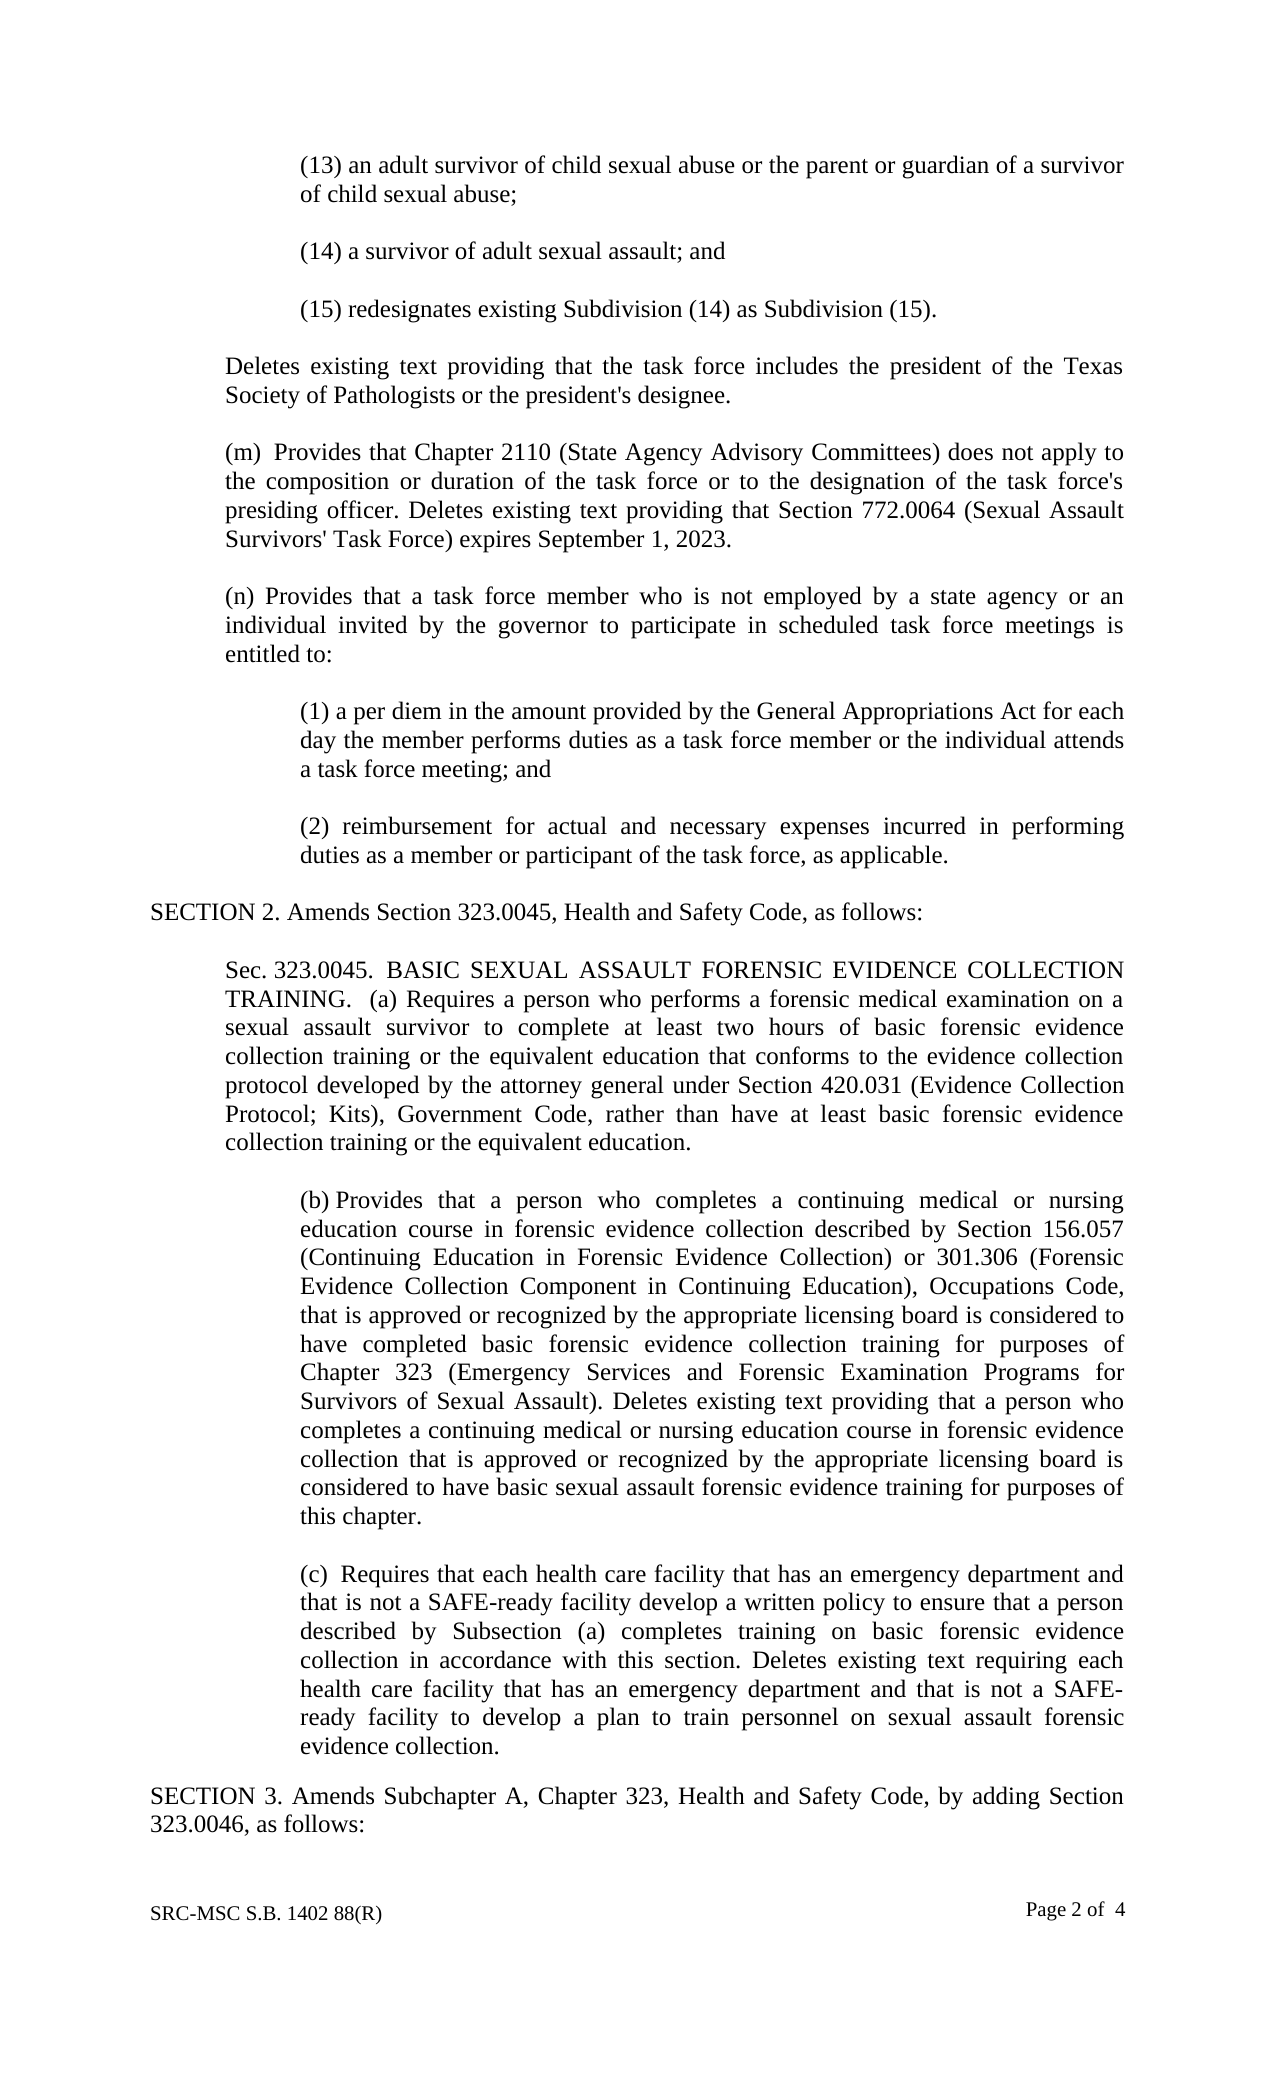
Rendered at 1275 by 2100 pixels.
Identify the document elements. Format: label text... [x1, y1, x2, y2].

text (13) an adult survivor of child sexual abuse or the parent or guardian of a survivor of child sexual abuse; [300, 150, 1125, 207]
text Deletes existing text providing that the task force includes the president of the Texas Society of Pathologists or the president's designee. [225, 351, 1125, 409]
text (14) a survivor of adult sexual assault; and [300, 236, 1125, 265]
text (15) redesignates existing Subdivision (14) as Subdivision (15). [300, 294, 1125, 322]
text (2) reimbursement for actual and necessary expenses incurred in performing duties as a member or participant of the task force, as applicable. [300, 811, 1125, 869]
text SECTION 2. Amends Section 323.0045, Health and Safety Code, as follows: [150, 897, 1125, 926]
text Sec. 323.0045. BASIC SEXUAL ASSAULT FORENSIC EVIDENCE COLLECTION TRAINING. (a) Requires a person who performs a forensic medical examination on a sexual assault survivor to complete at least two hours of basic forensic evidence collection training or the equivalent education that conforms to the evidence collection protocol developed by the attorney general under Section 420.031 (Evidence Collection Protocol; Kits), Government Code, rather than have at least basic forensic evidence collection training or the equivalent education. [225, 955, 1125, 1156]
text (1) a per diem in the amount provided by the General Appropriations Act for each day the member performs duties as a task force member or the individual attends a task force meeting; and [300, 696, 1125, 782]
text (m) Provides that Chapter 2110 (State Agency Advisory Committees) does not apply to the composition or duration of the task force or to the designation of the task force's presiding officer. Deletes existing text providing that Section 772.0064 (Sexual Assault Survivors' Task Force) expires September 1, 2023. [225, 437, 1125, 552]
text SECTION 3. Amends Subchapter A, Chapter 323, Health and Safety Code, by adding Section 323.0046, as follows: [150, 1781, 1125, 1838]
text (n) Provides that a task force member who is not employed by a state agency or an individual invited by the governor to participate in scheduled task force meetings is entitled to: [225, 581, 1125, 667]
text (c) Requires that each health care facility that has an emergency department and that is not a SAFE-ready facility develop a written policy to ensure that a person described by Subsection (a) completes training on basic forensic evidence collection in accordance with this section. Deletes existing text requiring each health care facility that has an emergency department and that is not a SAFE-ready facility to develop a plan to train personnel on sexual assault forensic evidence collection. [300, 1559, 1125, 1760]
text (b) Provides that a person who completes a continuing medical or nursing education course in forensic evidence collection described by Section 156.057 (Continuing Education in Forensic Evidence Collection) or 301.306 (Forensic Evidence Collection Component in Continuing Education), Occupations Code, that is approved or recognized by the appropriate licensing board is considered to have completed basic forensic evidence collection training for purposes of Chapter 323 (Emergency Services and Forensic Examination Programs for Survivors of Sexual Assault). Deletes existing text providing that a person who completes a continuing medical or nursing education course in forensic evidence collection that is approved or recognized by the appropriate licensing board is considered to have basic sexual assault forensic evidence training for purposes of this chapter. [300, 1185, 1125, 1530]
